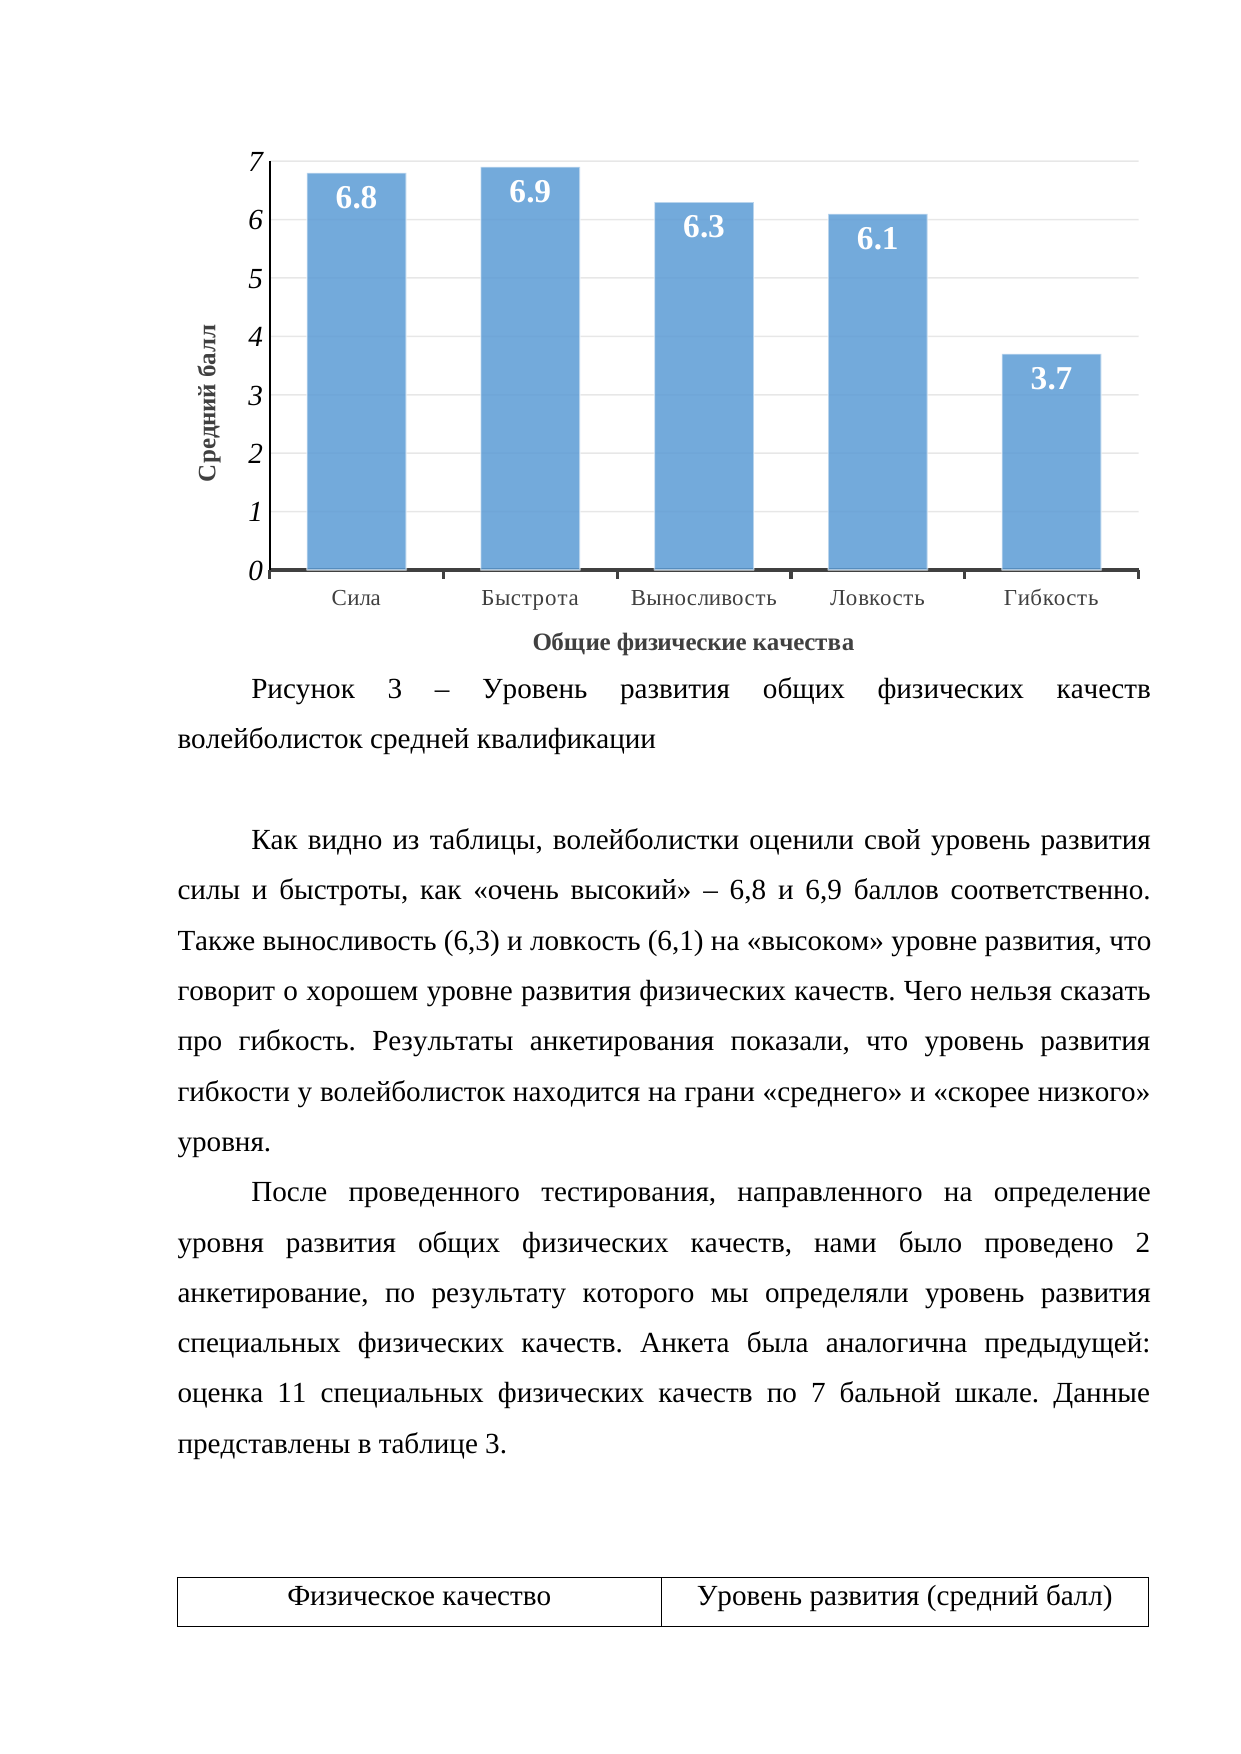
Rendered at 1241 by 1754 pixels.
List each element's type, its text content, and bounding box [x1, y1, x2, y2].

text После проведенного тестирования, направленного на определение уровня развития общих физических качеств, нами было проведено 2 анкетирование, по результату которого мы определяли уровень развития специальных физических качеств. Анкета была аналогична предыдущей: оценка 11 специальных физических качеств по 7 бальной шкале. Данные представлены в таблице 3. [177, 1174, 1152, 1459]
table_header Физическое качество [178, 1578, 661, 1626]
table_header Уровень развития (средний балл) [662, 1578, 1148, 1626]
text Как видно из таблицы, волейболистки оценили свой уровень развития силы и быстроты, как «очень высокий» – 6,8 и 6,9 баллов соответственно. Также выносливость (6,3) и ловкость (6,1) на «высоком» уровне развития, что говорит о хорошем уровне развития физических качеств. Чего нельзя сказать про гибкость. Результаты анкетирования показали, что уровень развития гибкости у волейболисток находится на грани «среднего» и «скорее низкого» уровня. [177, 822, 1152, 1158]
text Рисунок 3 – Уровень развития общих физических качеств волейболисток средней квалификации [177, 118, 1152, 755]
